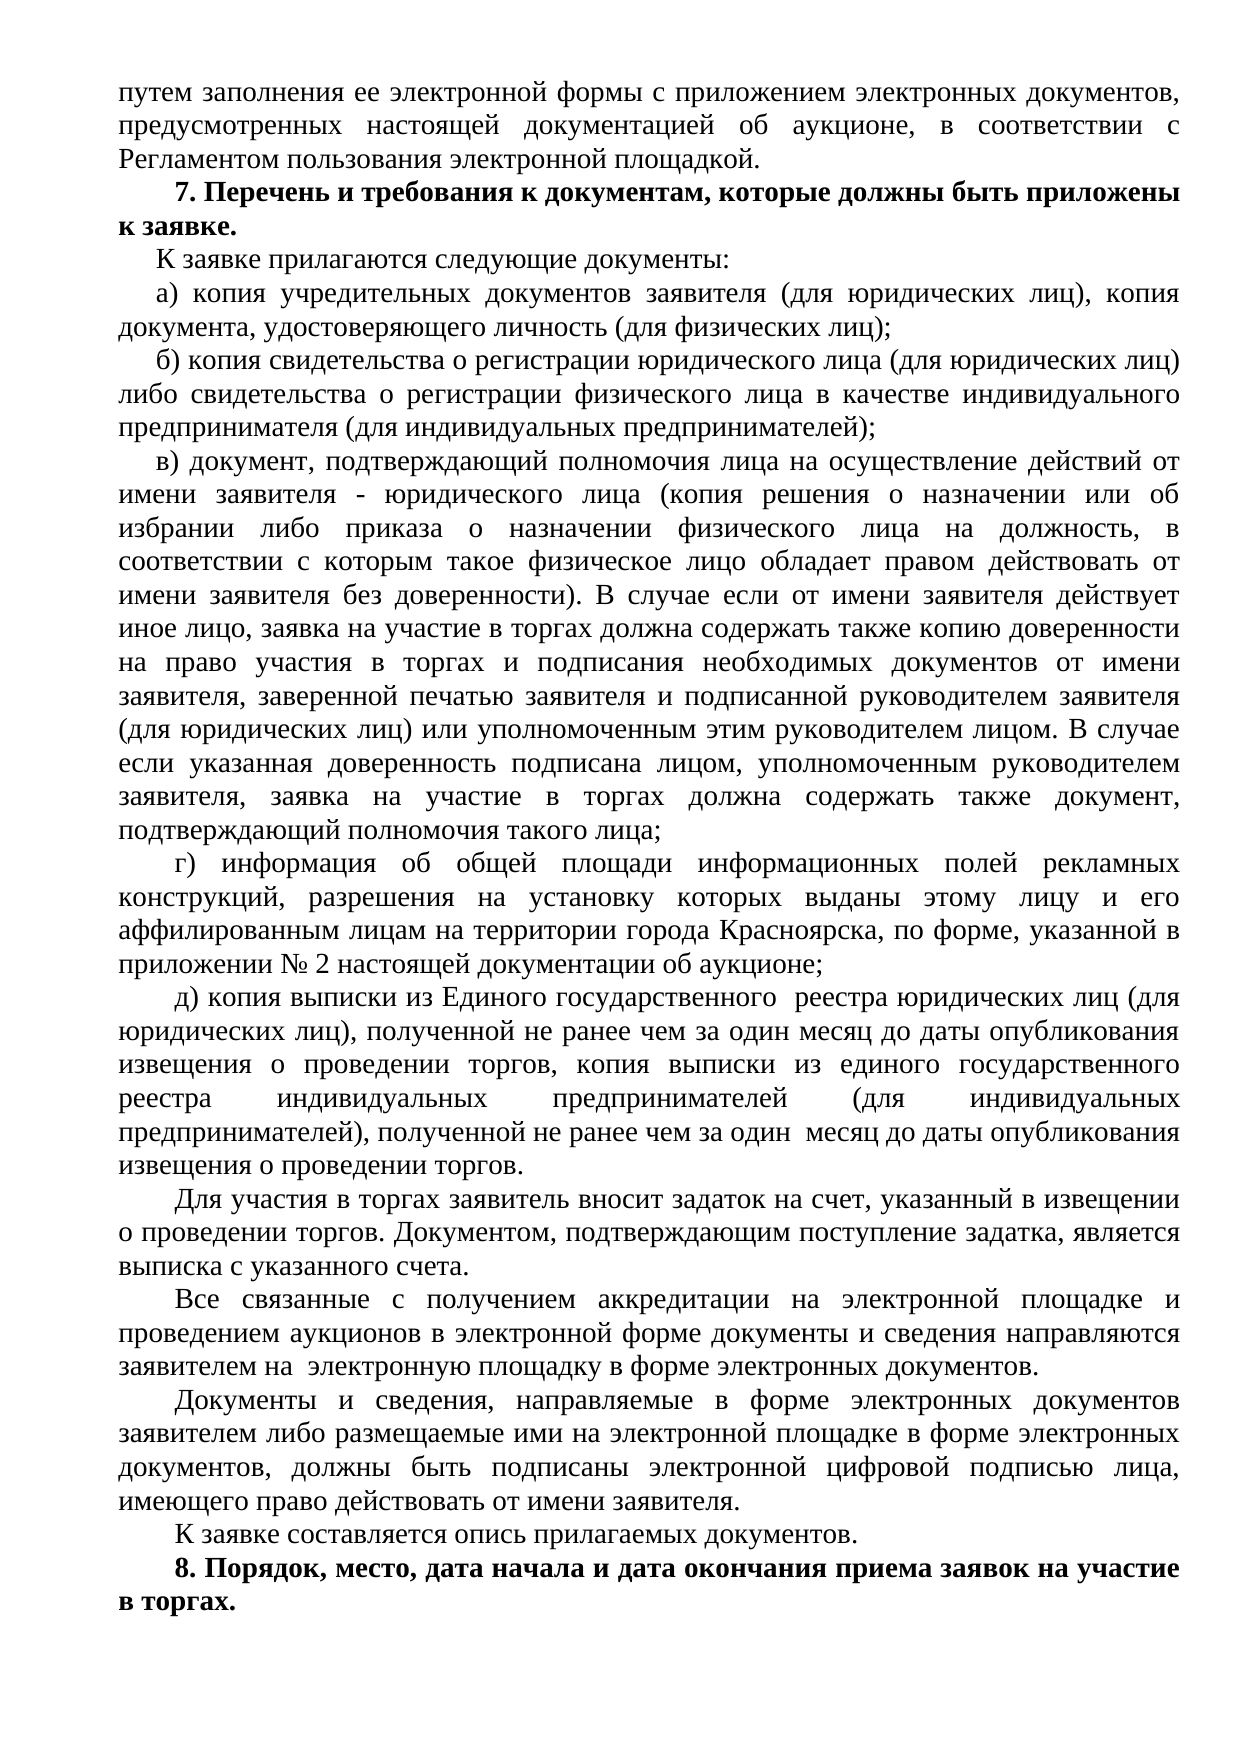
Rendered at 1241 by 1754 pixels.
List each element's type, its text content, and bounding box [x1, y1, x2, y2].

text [118, 74, 1181, 174]
text в) документ, подтверждающий полномочия лица на осуществление действий от имени заявителя - юридического лица (копия решения о назначении или об избрании либо приказа о назначении физического лица на должность, в соответствии с которым такое физическое лицо обладает правом действовать от имени заявителя без доверенности). В случае если от имени заявителя действует иное лицо, заявка на участие в торгах должна содержать также копию доверенности на право участия в торгах и подписания необходимых документов от имени заявителя, заверенной печатью заявителя и подписанной руководителем заявителя (для юридических лиц) или уполномоченным этим руководителем лицом. В случае если указанная доверенность подписана лицом, уполномоченным руководителем заявителя, заявка на участие в торгах должна содержать также документ, подтверждающий полномочия такого лица; [118, 443, 1181, 845]
text К заявке составляется опись прилагаемых документов. [118, 1516, 1181, 1550]
text К заявке прилагаются следующие документы: [118, 242, 1181, 275]
text д) копия выписки из Единого государственного реестра юридических лиц (для юридических лиц), полученной не ранее чем за один месяц до даты опубликования извещения о проведении торгов, копия выписки из единого государственного реестра индивидуальных предпринимателей (для индивидуальных предпринимателей), полученной не ранее чем за один месяц до даты опубликования извещения о проведении торгов. [118, 979, 1181, 1181]
text Документы и сведения, направляемые в форме электронных документов заявителем либо размещаемые ими на электронной площадке в форме электронных документов, должны быть подписаны электронной цифровой подписью лица, имеющего право действовать от имени заявителя. [118, 1382, 1181, 1516]
text б) копия свидетельства о регистрации юридического лица (для юридических лиц) либо свидетельства о регистрации физического лица в качестве индивидуального предпринимателя (для индивидуальных предпринимателей); [118, 342, 1181, 443]
text 7. Перечень и требования к документам, которые должны быть приложены к заявке. [118, 174, 1181, 242]
text 8. Порядок, место, дата начала и дата окончания приема заявок на участие в торгах. [118, 1550, 1181, 1617]
text г) информация об общей площади информационных полей рекламных конструкций, разрешения на установку которых выданы этому лицу и его аффилированным лицам на территории города Красноярска, по форме, указанной в приложении № 2 настоящей документации об аукционе; [118, 845, 1181, 979]
text Все связанные с получением аккредитации на электронной площадке и проведением аукционов в электронной форме документы и сведения направляются заявителем на электронную площадку в форме электронных документов. [118, 1281, 1181, 1382]
text Для участия в торгах заявитель вносит задаток на счет, указанный в извещении о проведении торгов. Документом, подтверждающим поступление задатка, является выписка с указанного счета. [118, 1181, 1181, 1281]
text а) копия учредительных документов заявителя (для юридических лиц), копия документа, удостоверяющего личность (для физических лиц); [118, 275, 1181, 342]
